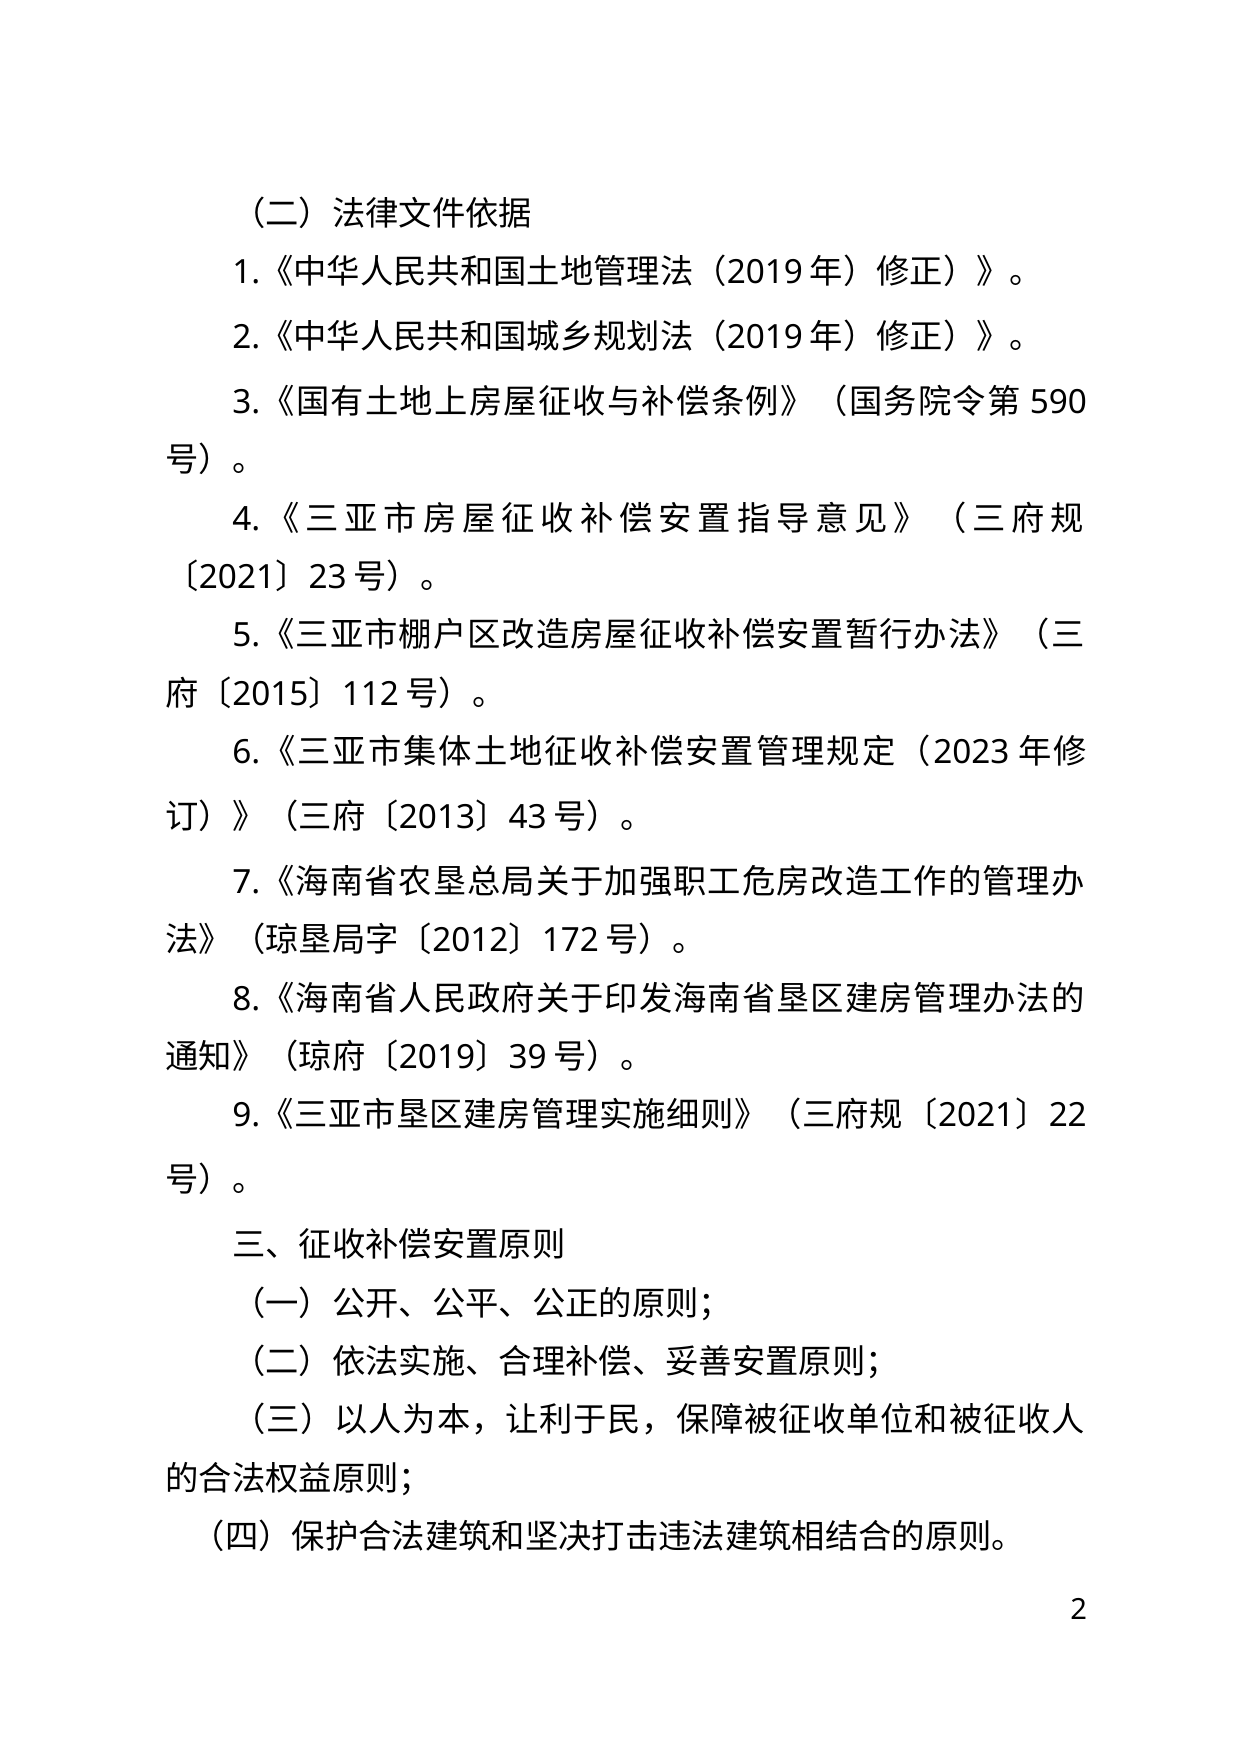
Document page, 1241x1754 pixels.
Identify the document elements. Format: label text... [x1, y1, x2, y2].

list 2.《中华人民共和国城乡规划法（2019年）修正）》。 [165, 302, 1087, 367]
text 6.《三亚市集体土地征收补偿安置管理规定（2023年修订）》（三府〔2013〕43号）。 [165, 717, 1087, 847]
text （四）保护合法建筑和坚决打击违法建筑相结合的原则。 [165, 1502, 1087, 1560]
text 8.《海南省人民政府关于印发海南省垦区建房管理办法的通知》（琼府〔2019〕39号）。 [165, 963, 1087, 1080]
text 4.《三亚市房屋征收补偿安置指导意见》（三府规〔2021〕23号）。 [165, 483, 1087, 600]
text （三）以人为本，让利于民，保障被征收单位和被征收人的合法权益原则； [165, 1385, 1087, 1502]
text 5.《三亚市棚户区改造房屋征收补偿安置暂行办法》（三府〔2015〕112号）。 [165, 600, 1087, 717]
text 7.《海南省农垦总局关于加强职工危房改造工作的管理办法》（琼垦局字〔2012〕172号）。 [165, 847, 1087, 963]
text 9.《三亚市垦区建房管理实施细则》（三府规〔2021〕22号）。 [165, 1080, 1087, 1210]
list 1.《中华人民共和国土地管理法（2019年）修正）》。 [165, 237, 1087, 302]
text 3.《国有土地上房屋征收与补偿条例》（国务院令第590号）。 [165, 367, 1087, 483]
text （一）公开、公平、公正的原则； [165, 1268, 1087, 1327]
text （二）依法实施、合理补偿、妥善安置原则； [165, 1327, 1087, 1385]
list （二）法律文件依据 [165, 178, 1087, 237]
text 三、征收补偿安置原则 [165, 1210, 1087, 1268]
